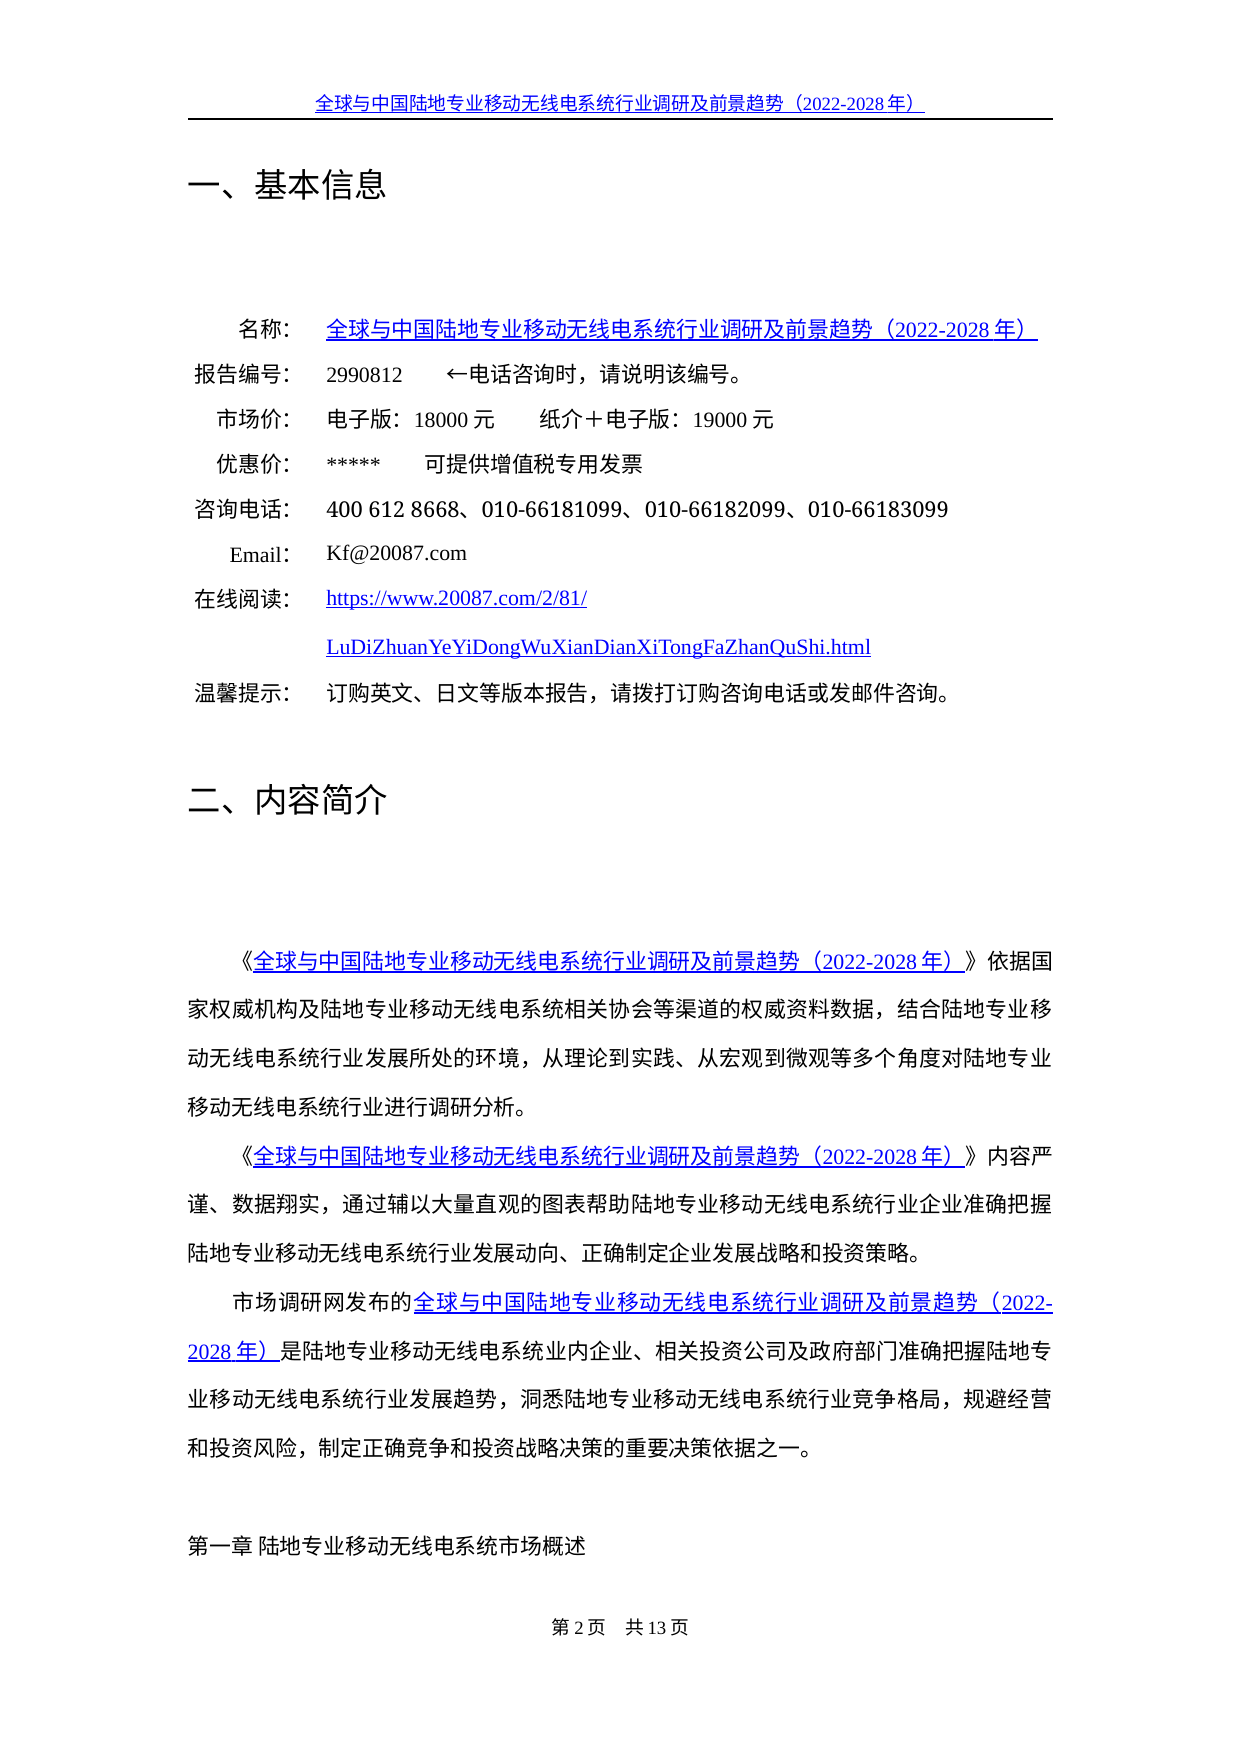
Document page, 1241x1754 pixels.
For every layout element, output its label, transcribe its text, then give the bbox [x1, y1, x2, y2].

table_cell [315, 582, 1073, 675]
title 二、内容简介 [187, 766, 1053, 831]
table_header 名称： [167, 312, 315, 357]
table_cell 报告编号： [167, 357, 315, 402]
table_cell 市场价： [167, 402, 315, 447]
table_cell 订购英文、日文等版本报告，请拨打订购咨询电话或发邮件咨询。 [315, 675, 1073, 720]
table_cell Email： [167, 537, 315, 582]
table_cell 优惠价： [167, 447, 315, 492]
table_cell ***** 可提供增值税专用发票 [315, 447, 1073, 492]
table_cell Kf@20087.com [315, 537, 1073, 582]
table_cell 2990812 ←电话咨询时，请说明该编号。 [315, 357, 1073, 402]
table_header 全球与中国陆地专业移动无线电系统行业调研及前景趋势（2022-2028年） [315, 312, 1073, 357]
title 一、基本信息 [187, 150, 1053, 215]
table_cell 电子版：18000 元 纸介＋电子版：19000 元 [315, 402, 1073, 447]
table_cell 温馨提示： [167, 675, 315, 720]
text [187, 943, 1053, 1561]
table_cell 在线阅读： [167, 582, 315, 675]
table_cell 咨询电话： [167, 492, 315, 537]
table_cell 400 612 8668、010-66181099、010-66182099、010-66183099 [315, 492, 1073, 537]
